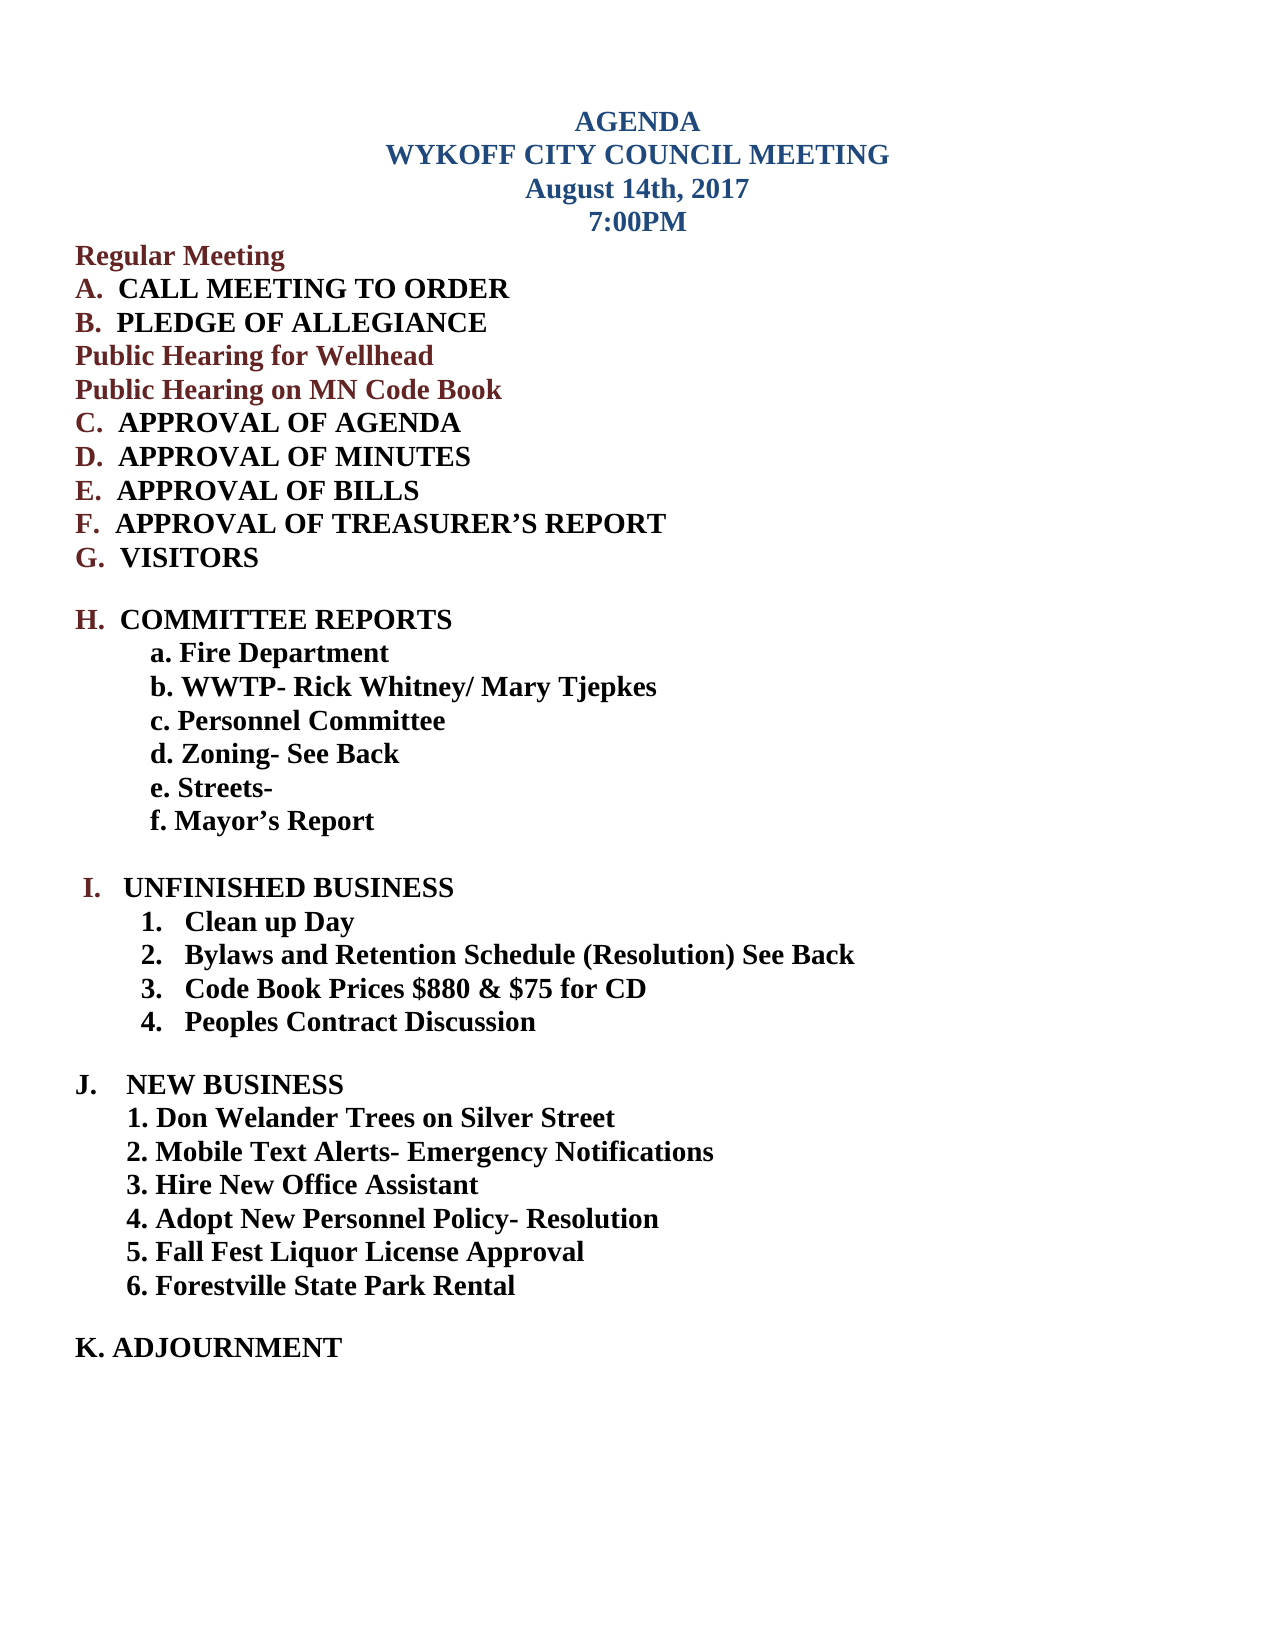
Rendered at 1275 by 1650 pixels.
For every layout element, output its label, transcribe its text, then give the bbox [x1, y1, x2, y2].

text C. APPROVAL OF AGENDA [75, 406, 1200, 439]
text E. APPROVAL OF BILLS [75, 473, 1200, 506]
text AGENDA [75, 104, 1200, 137]
text c. Personnel Committee [75, 703, 1200, 736]
text a. Fire Department [75, 636, 1200, 669]
text Public Hearing for Wellhead [75, 338, 1200, 372]
text Regular Meeting [75, 238, 1200, 271]
text 2. Mobile Text Alerts- Emergency Notifications [75, 1134, 1200, 1167]
text Public Hearing on MN Code Book [75, 372, 1200, 406]
text D. APPROVAL OF MINUTES [75, 439, 1200, 473]
text August 14th, 2017 [75, 171, 1200, 204]
text K. ADJOURNMENT [75, 1330, 1200, 1364]
text 4. Peoples Contract Discussion [75, 1004, 1200, 1038]
text 1. Clean up Day [75, 904, 1200, 937]
text A. CALL MEETING TO ORDER [75, 271, 1200, 305]
text 5. Fall Fest Liquor License Approval [75, 1234, 1200, 1268]
text 3. Code Book Prices $880 & $75 for CD [75, 971, 1200, 1004]
text e. Streets- [75, 770, 1200, 803]
text F. APPROVAL OF TREASURER’S REPORT [75, 506, 1200, 540]
text I. UNFINISHED BUSINESS [75, 870, 1200, 904]
text 4. Adopt New Personnel Policy- Resolution [75, 1201, 1200, 1234]
text 7:00PM [75, 204, 1200, 238]
text b. WWTP- Rick Whitney/ Mary Tjepkes [75, 669, 1200, 703]
text 2. Bylaws and Retention Schedule (Resolution) See Back [75, 937, 1200, 971]
text B. PLEDGE OF ALLEGIANCE [75, 305, 1200, 338]
text J. NEW BUSINESS [75, 1067, 1200, 1100]
text 3. Hire New Office Assistant [75, 1167, 1200, 1201]
text WYKOFF CITY COUNCIL MEETING [75, 137, 1200, 171]
text d. Zoning- See Back [75, 736, 1200, 770]
text G. VISITORS [75, 540, 1200, 573]
text H. COMMITTEE REPORTS [75, 602, 1200, 636]
text 6. Forestville State Park Rental [75, 1268, 1200, 1302]
text 1. Don Welander Trees on Silver Street [127, 1100, 1200, 1134]
text f. Mayor’s Report [75, 803, 1200, 837]
